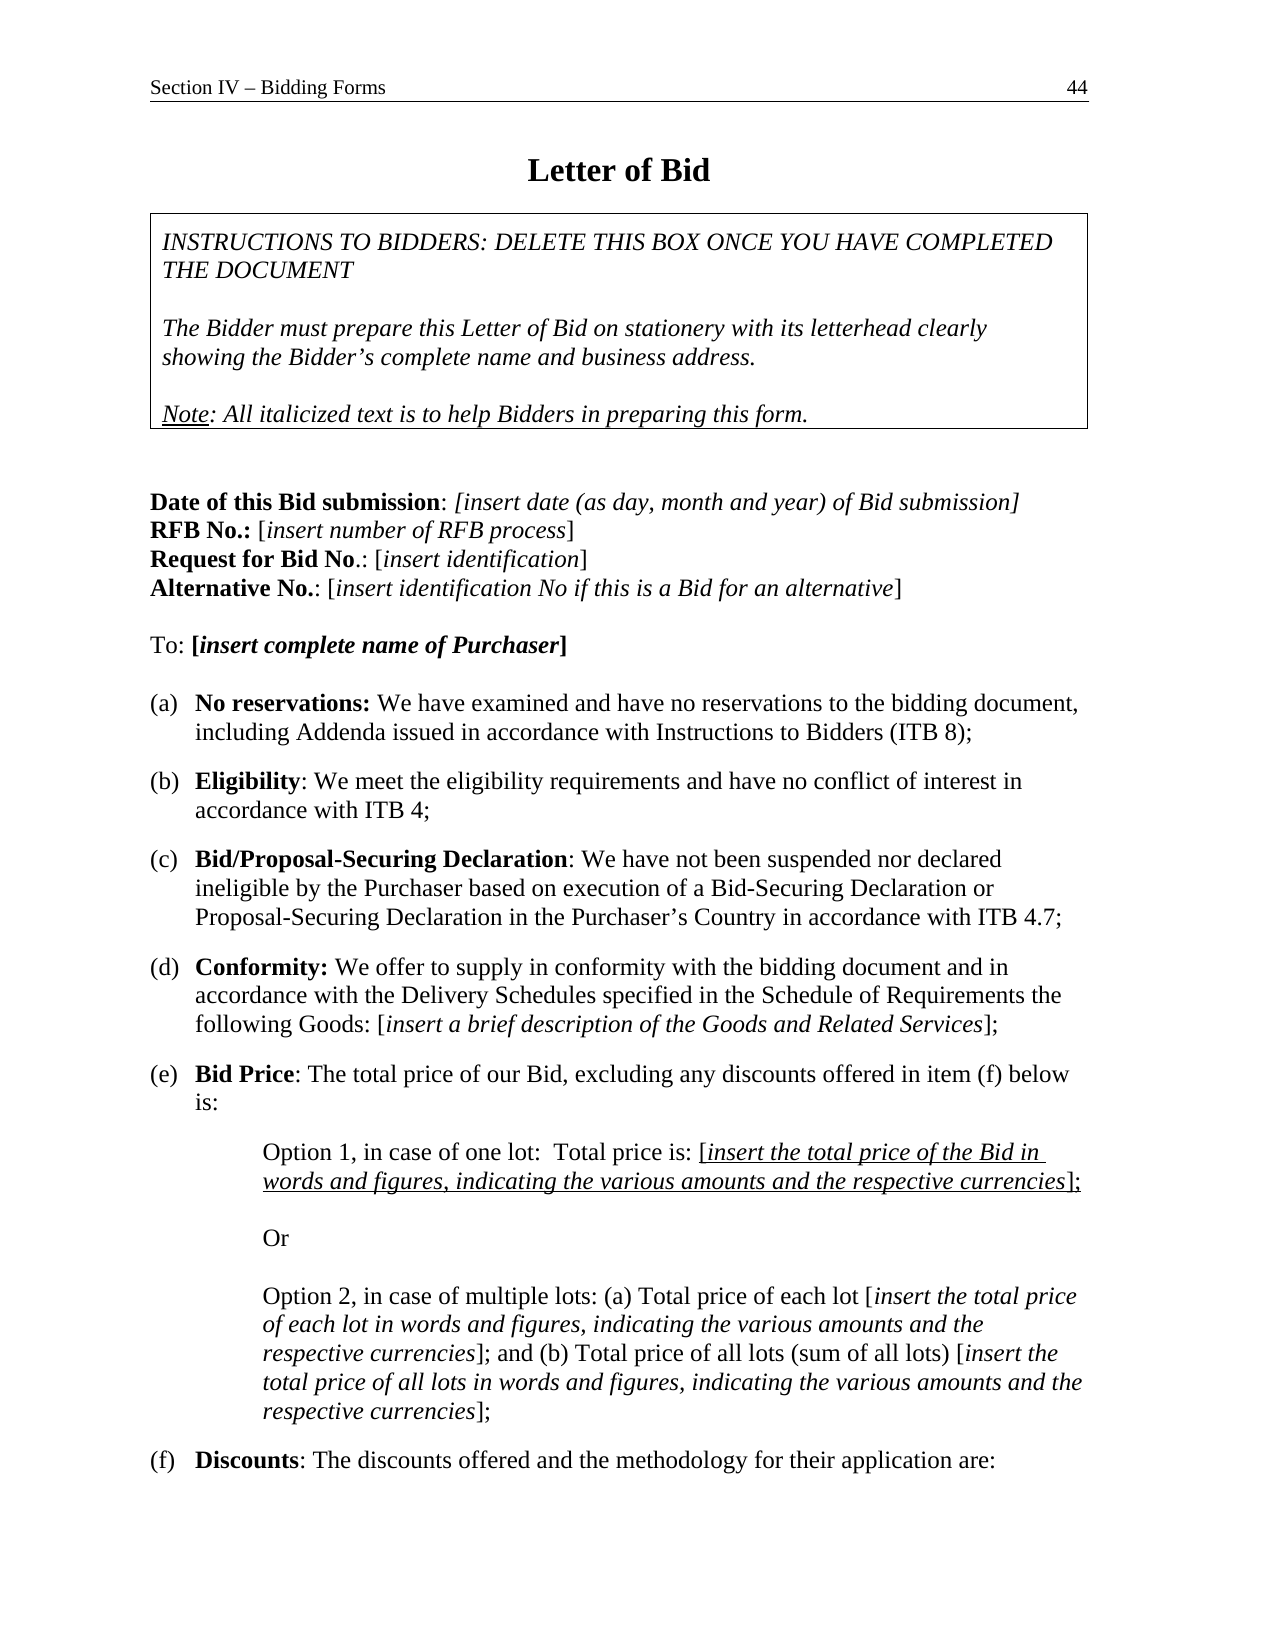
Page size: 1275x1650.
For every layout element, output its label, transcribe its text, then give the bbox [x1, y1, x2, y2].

list No reservations: We have examined and have no reservations to the bidding document, including Addenda issued in accordance with Instructions to Bidders (ITB 8); [150, 688, 1087, 745]
list Option 1, in case of one lot: Total price is: [insert the total price of the Bid in words and figures, indicating the various amounts and the respective currencies]; [262, 1137, 1087, 1194]
text RFB No.: [insert number of RFB process] [150, 515, 1087, 544]
list Eligibility: We meet the eligibility requirements and have no conflict of interest in accordance with ITB 4; [150, 766, 1087, 824]
text Alternative No.: [insert identification No if this is a Bid for an alternative] [150, 573, 1087, 602]
table_header INSTRUCTIONS TO BIDDERS: DELETE THIS BOX ONCE YOU HAVE COMPLETED THE DOCUMENT The Bidder must prepare this Letter of Bid on stationery with its letterhead clearly showing the Bidder’s complete name and business address. Note: All italicized text is to help Bidders in preparing this form. [151, 214, 1087, 428]
text Request for Bid No.: [insert identification] [150, 544, 1087, 573]
list Discounts: The discounts offered and the methodology for their application are: [150, 1445, 1087, 1474]
list Conformity: We offer to supply in conformity with the bidding document and in accordance with the Delivery Schedules specified in the Schedule of Requirements the following Goods: [insert a brief description of the Goods and Related Services]; [150, 952, 1087, 1038]
text Date of this Bid submission: [insert date (as day, month and year) of Bid submission] [150, 487, 1087, 515]
text Letter of Bid [150, 150, 1087, 188]
list Or [262, 1223, 1087, 1252]
list Bid/Proposal-Securing Declaration: We have not been suspended nor declared ineligible by the Purchaser based on execution of a Bid-Securing Declaration or Proposal-Securing Declaration in the Purchaser’s Country in accordance with ITB 4.7; [150, 844, 1087, 931]
list Bid Price: The total price of our Bid, excluding any discounts offered in item (f) below is: [150, 1059, 1087, 1116]
text To: [insert complete name of Purchaser] [150, 630, 1087, 659]
list Option 2, in case of multiple lots: (a) Total price of each lot [insert the total price of each lot in words and figures, indicating the various amounts and the respective currencies]; and (b) Total price of all lots (sum of all lots) [insert the total price of all lots in words and figures, indicating the various amounts and the respective currencies]; [262, 1281, 1087, 1424]
